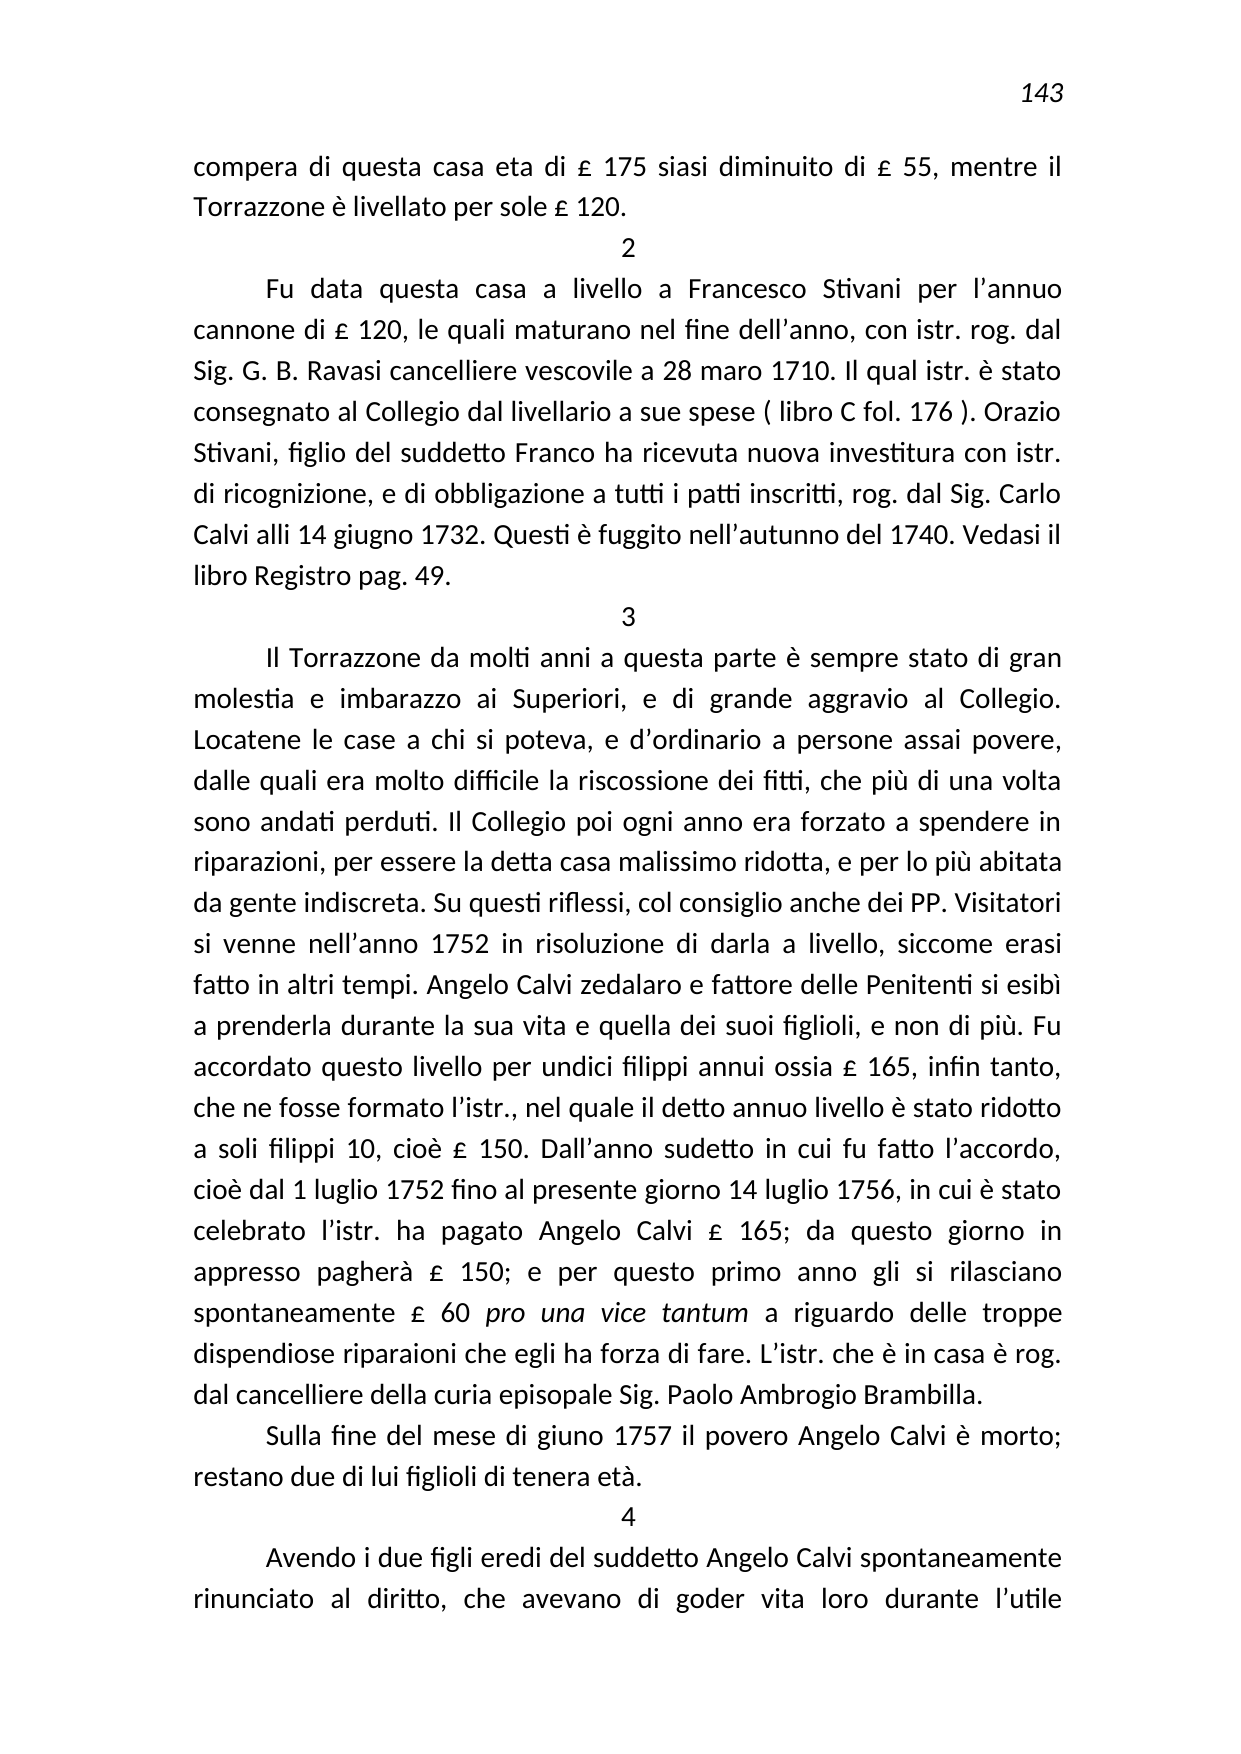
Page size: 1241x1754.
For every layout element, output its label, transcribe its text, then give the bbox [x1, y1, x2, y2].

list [193, 1539, 1063, 1616]
list Fu data questa casa a livello a Francesco Stivani per l’annuo cannone di £ 120, le quali maturano nel fine dell’anno, con istr. rog. dal Sig. G. B. Ravasi cancelliere vescovile a 28 maro 1710. Il qual istr. è stato consegnato al Collegio dal livellario a sue spese ( libro C fol. 176 ). Orazio Stivani, figlio del suddetto Franco ha ricevuta nuova investitura con istr. di ricognizione, e di obbligazione a tutti i patti inscritti, rog. dal Sig. Carlo Calvi alli 14 giugno 1732. Questi è fuggito nell’autunno del 1740. Vedasi il libro Registro pag. 49. [193, 270, 1063, 593]
list Sulla fine del mese di giuno 1757 il povero Angelo Calvi è morto; restano due di lui figlioli di tenera età. [193, 1417, 1063, 1493]
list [193, 148, 1063, 224]
list 3 [193, 598, 1063, 633]
list Il Torrazzone da molti anni a questa parte è sempre stato di gran molestia e imbarazzo ai Superiori, e di grande aggravio al Collegio. Locatene le case a chi si poteva, e d’ordinario a persone assai povere, dalle quali era molto difficile la riscossione dei fitti, che più di una volta sono andati perduti. Il Collegio poi ogni anno era forzato a spendere in riparazioni, per essere la detta casa malissimo ridotta, e per lo più abitata da gente indiscreta. Su questi riflessi, col consiglio anche dei PP. Visitatori si venne nell’anno 1752 in risoluzione di darla a livello, siccome erasi fatto in altri tempi. Angelo Calvi zedalaro e fattore delle Penitenti si esibì a prenderla durante la sua vita e quella dei suoi figlioli, e non di più. Fu accordato questo livello per undici filippi annui ossia £ 165, infin tanto, che ne fosse formato l’istr., nel quale il detto annuo livello è stato ridotto a soli filippi 10, cioè £ 150. Dall’anno sudetto in cui fu fatto l’accordo, cioè dal 1 luglio 1752 fino al presente giorno 14 luglio 1756, in cui è stato celebrato l’istr. ha pagato Angelo Calvi £ 165; da questo giorno in appresso pagherà £ 150; e per questo primo anno gli si rilasciano spontaneamente £ 60 pro una vice tantum a riguardo delle troppe dispendiose riparaioni che egli ha forza di fare. L’istr. che è in casa è rog. dal cancelliere della curia episopale Sig. Paolo Ambrogio Brambilla. [193, 639, 1063, 1411]
list 4 [193, 1498, 1063, 1534]
list 2 [193, 229, 1063, 265]
